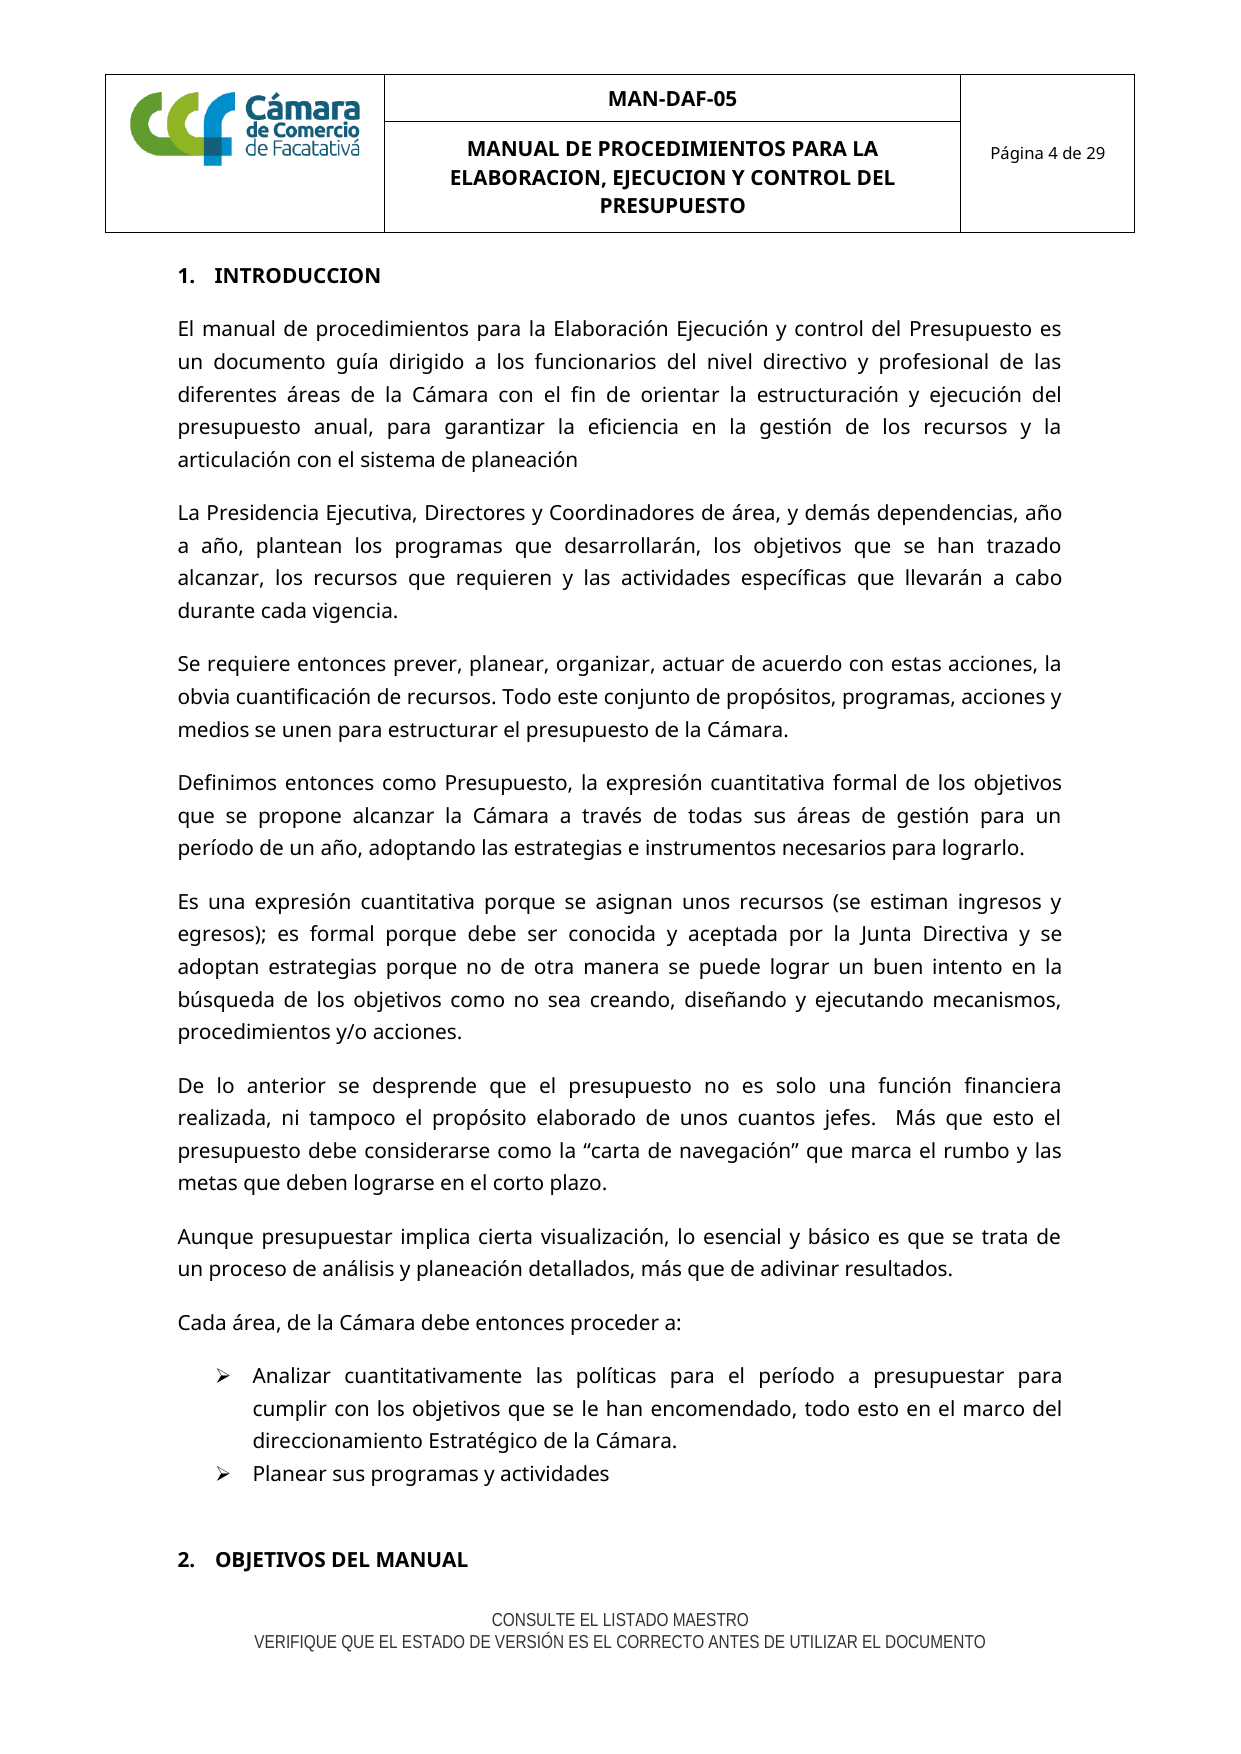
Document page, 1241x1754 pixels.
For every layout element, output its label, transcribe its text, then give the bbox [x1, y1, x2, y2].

text El manual de procedimientos para la Elaboración Ejecución y control del Presupuesto es un documento guía dirigido a los funcionarios del nivel directivo y profesional de las diferentes áreas de la Cámara con el fin de orientar la estructuración y ejecución del presupuesto anual, para garantizar la eficiencia en la gestión de los recursos y la articulación con el sistema de planeación [177, 314, 1063, 473]
text Aunque presupuestar implica cierta visualización, lo esencial y básico es que se trata de un proceso de análisis y planeación detallados, más que de adivinar resultados. [177, 1222, 1063, 1283]
subtitle OBJETIVOS DEL MANUAL [177, 1545, 1063, 1574]
text Es una expresión cuantitativa porque se asignan unos recursos (se estiman ingresos y egresos); es formal porque debe ser conocida y aceptada por la Junta Directiva y se adoptan estrategias porque no de otra manera se puede lograr un buen intento en la búsqueda de los objetivos como no sea creando, diseñando y ejecutando mecanismos, procedimientos y/o acciones. [177, 887, 1063, 1046]
subtitle INTRODUCCION [177, 261, 1063, 289]
text Se requiere entonces prever, planear, organizar, actuar de acuerdo con estas acciones, la obvia cuantificación de recursos. Todo este conjunto de propósitos, programas, acciones y medios se unen para estructurar el presupuesto de la Cámara. [177, 649, 1063, 743]
list Analizar cuantitativamente las políticas para el período a presupuestar para cumplir con los objetivos que se le han encomendado, todo esto en el marco del direccionamiento Estratégico de la Cámara. [215, 1361, 1063, 1455]
text De lo anterior se desprende que el presupuesto no es solo una función financiera realizada, ni tampoco el propósito elaborado de unos cuantos jefes. Más que esto el presupuesto debe considerarse como la “carta de navegación” que marca el rumbo y las metas que deben lograrse en el corto plazo. [177, 1071, 1063, 1197]
picture [112, 74, 377, 183]
text Definimos entonces como Presupuesto, la expresión cuantitativa formal de los objetivos que se propone alcanzar la Cámara a través de todas sus áreas de gestión para un período de un año, adoptando las estrategias e instrumentos necesarios para lograrlo. [177, 768, 1063, 862]
text Cada área, de la Cámara debe entonces proceder a: [177, 1308, 1063, 1336]
list Planear sus programas y actividades [215, 1459, 1063, 1488]
text La Presidencia Ejecutiva, Directores y Coordinadores de área, y demás dependencias, año a año, plantean los programas que desarrollarán, los objetivos que se han trazado alcanzar, los recursos que requieren y las actividades específicas que llevarán a cabo durante cada vigencia. [177, 498, 1063, 624]
